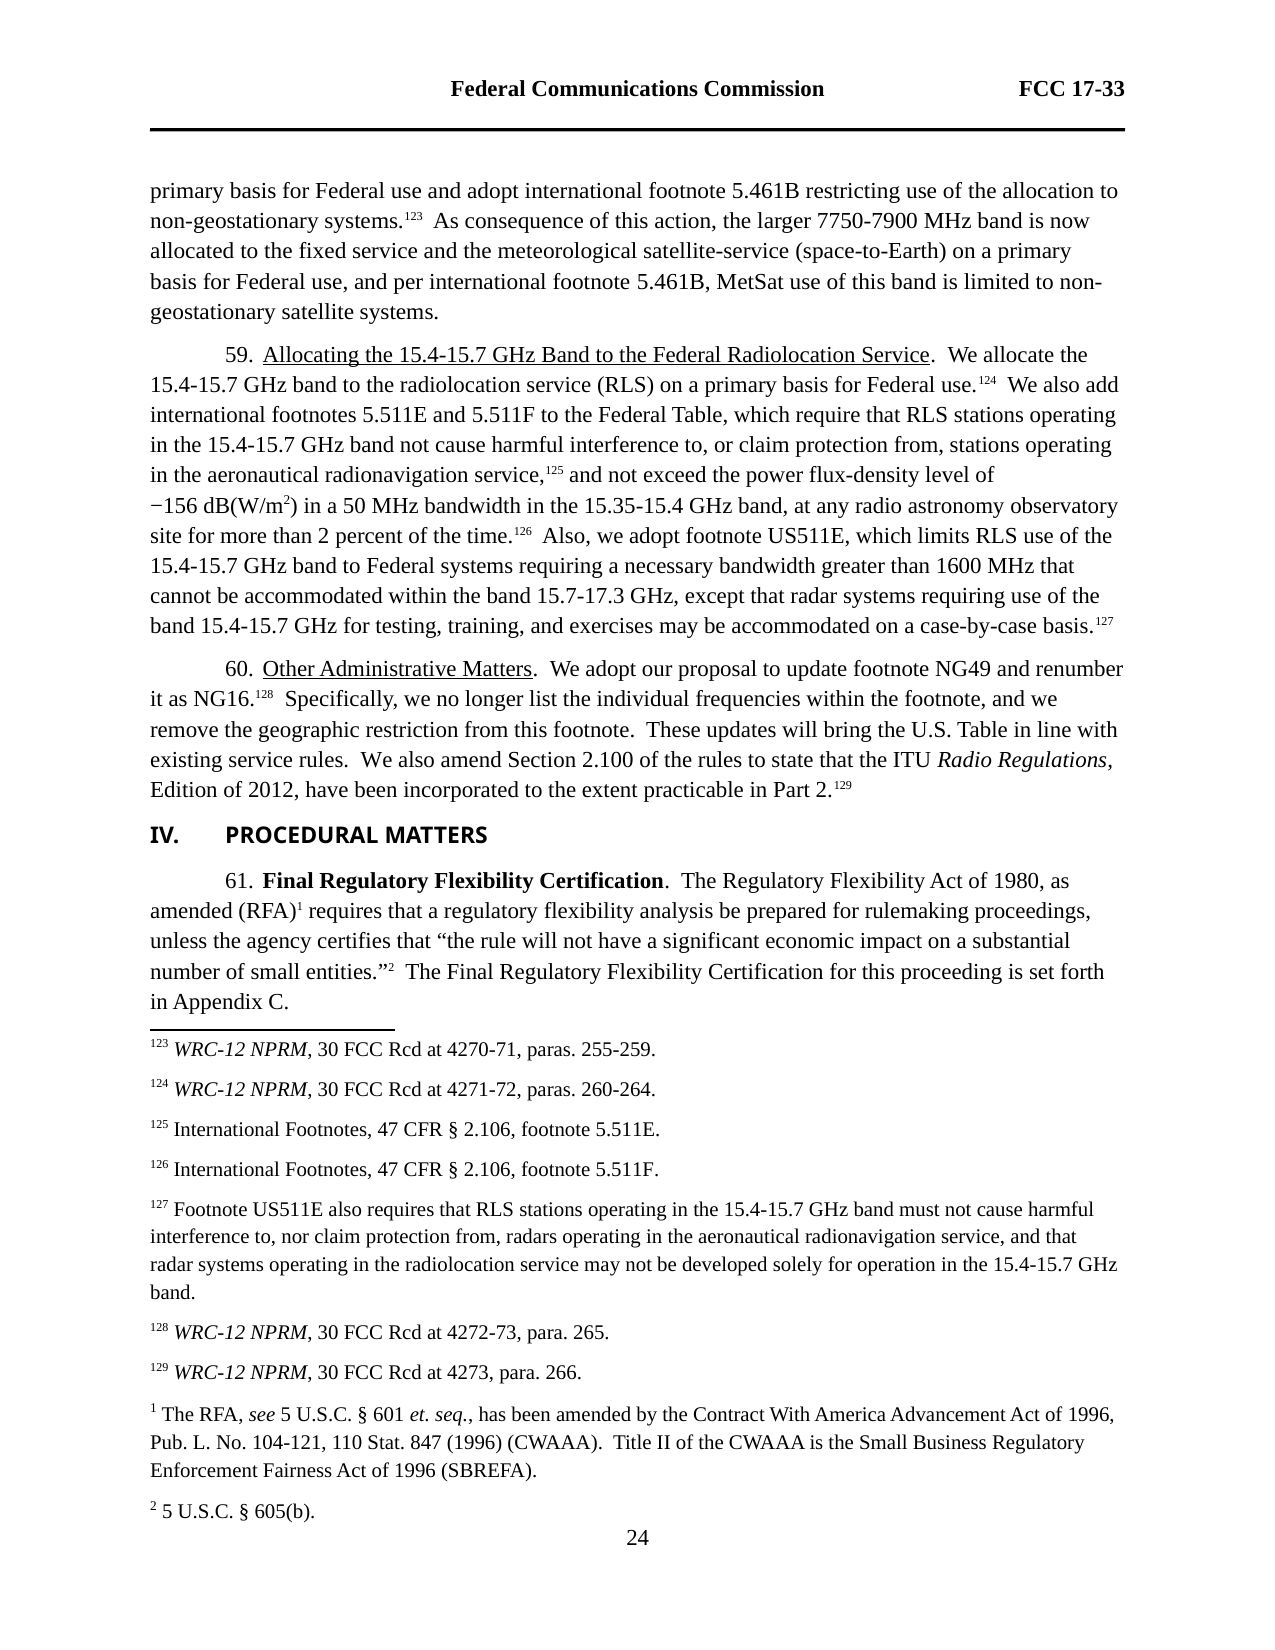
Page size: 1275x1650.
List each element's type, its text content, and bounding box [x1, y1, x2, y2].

text Allocating the 7850-7900 MHz Band to the Federal Meteorological-Satellite Service. We allocate the 7850-7900 MHz band to the meteorological satellite-service (MetSat) (space-to-Earth) on a primary basis for Federal use and adopt international footnote 5.461B restricting use of the allocation to non-geostationary systems. As consequence of this action, the larger 7750-7900 MHz band is now allocated to the fixed service and the meteorological satellite-service (space-to-Earth) on a primary basis for Federal use, and per international footnote 5.461B, MetSat use of this band is limited to non-geostationary satellite systems. [150, 177, 1125, 324]
text Other Administrative Matters. We adopt our proposal to update footnote NG49 and renumber it as NG16. Specifically, we no longer list the individual frequencies within the footnote, and we remove the geographic restriction from this footnote. These updates will bring the U.S. Table in line with existing service rules. We also amend Section 2.100 of the rules to state that the ITU Radio Regulations, Edition of 2012, have been incorporated to the extent practicable in Part 2. [150, 655, 1125, 802]
text Final Regulatory Flexibility Certification. The Regulatory Flexibility Act of 1980, as amended (RFA) requires that a regulatory flexibility analysis be prepared for rulemaking proceedings, unless the agency certifies that “the rule will not have a significant economic impact on a substantial number of small entities.” The Final Regulatory Flexibility Certification for this proceeding is set forth in Appendix C. [150, 867, 1125, 1014]
subtitle procedural matters [150, 819, 1125, 850]
text Allocating the 15.4-15.7 GHz Band to the Federal Radiolocation Service. We allocate the 15.4-15.7 GHz band to the radiolocation service (RLS) on a primary basis for Federal use. We also add international footnotes 5.511E and 5.511F to the Federal Table, which require that RLS stations operating in the 15.4-15.7 GHz band not cause harmful interference to, or claim protection from, stations operating in the aeronautical radionavigation service, and not exceed the power flux-density level of −156 dB(W/m2) in a 50 MHz bandwidth in the 15.35-15.4 GHz band, at any radio astronomy observatory site for more than 2 percent of the time. Also, we adopt footnote US511E, which limits RLS use of the 15.4-15.7 GHz band to Federal systems requiring a necessary bandwidth greater than 1600 MHz that cannot be accommodated within the band 15.7-17.3 GHz, except that radar systems requiring use of the band 15.4-15.7 GHz for testing, training, and exercises may be accommodated on a case-by-case basis. [150, 341, 1125, 639]
